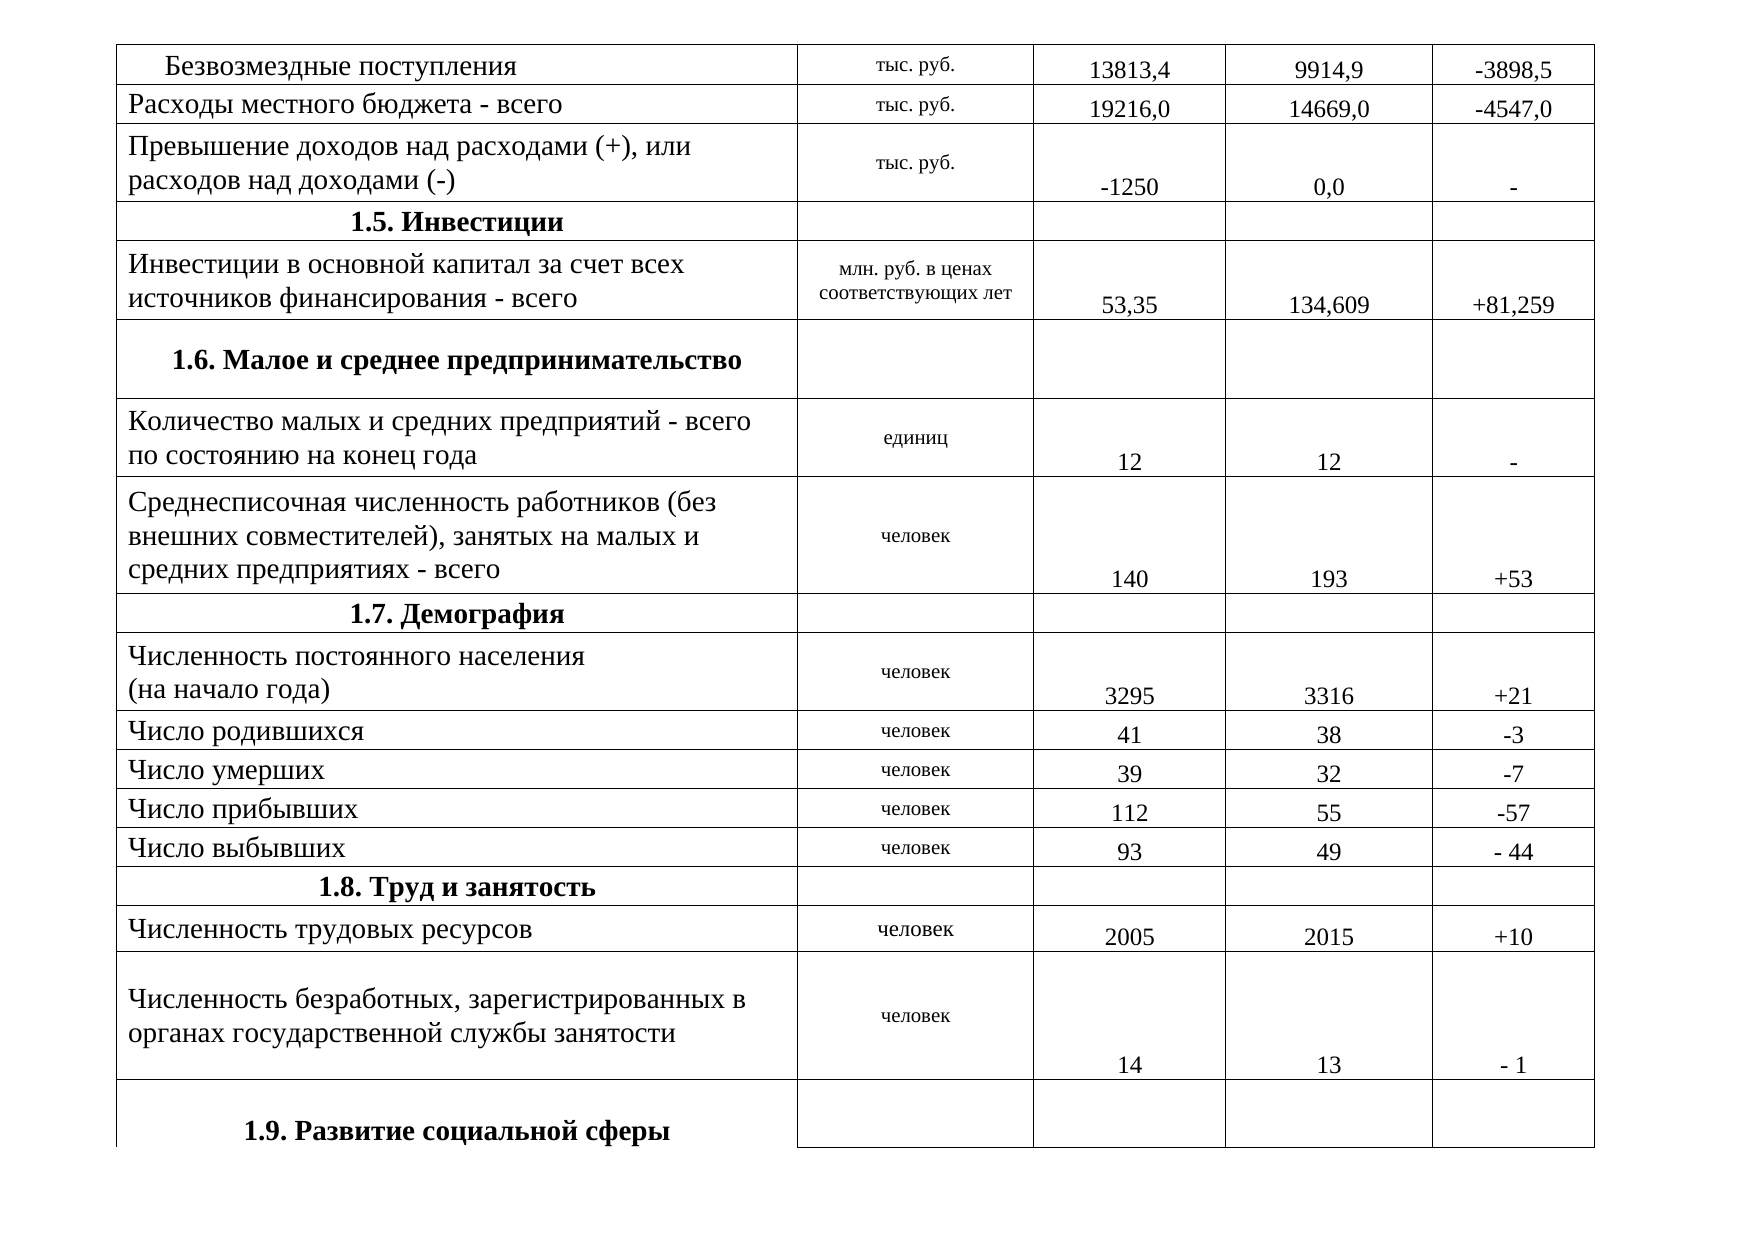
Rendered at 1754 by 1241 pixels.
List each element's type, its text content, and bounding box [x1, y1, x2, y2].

table_cell -57 [1433, 789, 1594, 827]
table_cell человек [798, 633, 1033, 710]
table_cell +10 [1433, 906, 1594, 951]
table_cell [798, 867, 1033, 905]
table_cell 3316 [1226, 633, 1432, 710]
table_cell единиц [798, 399, 1033, 476]
table_cell тыс. руб. [798, 85, 1033, 122]
table_cell [1433, 320, 1594, 397]
table_cell 134,609 [1226, 241, 1432, 319]
table_cell 1.7. Демография [117, 594, 797, 632]
table_cell -3 [1433, 711, 1594, 749]
table_cell 1.6. Малое и среднее предпринимательство [117, 320, 797, 397]
table_cell - 1 [1433, 952, 1594, 1079]
table_cell [798, 320, 1033, 397]
table_cell [1433, 594, 1594, 632]
table_cell человек [798, 828, 1033, 866]
table_cell [1226, 202, 1432, 240]
table_cell [1226, 1080, 1432, 1147]
table_cell 32 [1226, 750, 1432, 788]
table_cell [1226, 594, 1432, 632]
table_cell [798, 1080, 1033, 1147]
table_cell Расходы местного бюджета - всего [117, 85, 797, 122]
table_cell [1034, 867, 1225, 905]
table_cell 41 [1034, 711, 1225, 749]
table_cell [1034, 1080, 1225, 1147]
table_cell 12 [1226, 399, 1432, 476]
table_cell Численность трудовых ресурсов [117, 906, 797, 951]
table_cell Число умерших [117, 750, 797, 788]
table_cell -3898,5 [1433, 45, 1594, 83]
table_cell тыс. руб. [798, 45, 1033, 83]
table_cell 14669,0 [1226, 85, 1432, 122]
table_cell [798, 202, 1033, 240]
table_cell 13813,4 [1034, 45, 1225, 83]
table_cell 1.9. Развитие социальной сферы [117, 1080, 797, 1147]
table_cell [1226, 867, 1432, 905]
table_cell 55 [1226, 789, 1432, 827]
table_cell человек [798, 477, 1033, 593]
table_cell 19216,0 [1034, 85, 1225, 122]
table_cell 38 [1226, 711, 1432, 749]
table_cell +21 [1433, 633, 1594, 710]
table_cell млн. руб. в ценах соответствующих лет [798, 241, 1033, 319]
table_cell Среднесписочная численность работников (без внешних совместителей), занятых на малых и средних предприятиях - всего [117, 477, 797, 593]
table_cell Число родившихся [117, 711, 797, 749]
table_cell 1.5. Инвестиции [117, 202, 797, 240]
table_cell 12 [1034, 399, 1225, 476]
table_cell 53,35 [1034, 241, 1225, 319]
table_cell [1433, 202, 1594, 240]
table_cell Численность постоянного населения (на начало года) [117, 633, 797, 710]
table_cell 13 [1226, 952, 1432, 1079]
table_cell 49 [1226, 828, 1432, 866]
table_cell 9914,9 [1226, 45, 1432, 83]
table_cell [1226, 320, 1432, 397]
table_cell -7 [1433, 750, 1594, 788]
table_cell человек [798, 906, 1033, 951]
table_cell [1034, 320, 1225, 397]
table_cell +81,259 [1433, 241, 1594, 319]
table_cell тыс. руб. [798, 124, 1033, 201]
table_cell [1034, 202, 1225, 240]
table_cell [798, 594, 1033, 632]
table_cell Численность безработных, зарегистрированных в органах государственной службы занятости [117, 952, 797, 1079]
table_cell - 44 [1433, 828, 1594, 866]
table_cell 2015 [1226, 906, 1432, 951]
table_cell 39 [1034, 750, 1225, 788]
table_cell - [1433, 124, 1594, 201]
table_cell -4547,0 [1433, 85, 1594, 122]
table_cell человек [798, 711, 1033, 749]
table_cell Превышение доходов над расходами (+), или расходов над доходами (-) [117, 124, 797, 201]
table_cell 2005 [1034, 906, 1225, 951]
table_cell -1250 [1034, 124, 1225, 201]
table_cell человек [798, 789, 1033, 827]
table_cell 14 [1034, 952, 1225, 1079]
table_cell 193 [1226, 477, 1432, 593]
table_cell 0,0 [1226, 124, 1432, 201]
table_cell 112 [1034, 789, 1225, 827]
table_cell [1433, 1080, 1594, 1147]
table_cell 3295 [1034, 633, 1225, 710]
table_cell Безвозмездные поступления [117, 45, 797, 83]
table_cell 1.8. Труд и занятость [117, 867, 797, 905]
table_cell Инвестиции в основной капитал за счет всех источников финансирования - всего [117, 241, 797, 319]
table_cell [1034, 594, 1225, 632]
table_cell 140 [1034, 477, 1225, 593]
table_cell 93 [1034, 828, 1225, 866]
table_cell человек [798, 750, 1033, 788]
table_cell человек [798, 952, 1033, 1079]
table_cell +53 [1433, 477, 1594, 593]
table_cell Число выбывших [117, 828, 797, 866]
table_cell [1433, 867, 1594, 905]
table_cell Количество малых и средних предприятий - всего по состоянию на конец года [117, 399, 797, 476]
table_cell Число прибывших [117, 789, 797, 827]
table_cell - [1433, 399, 1594, 476]
